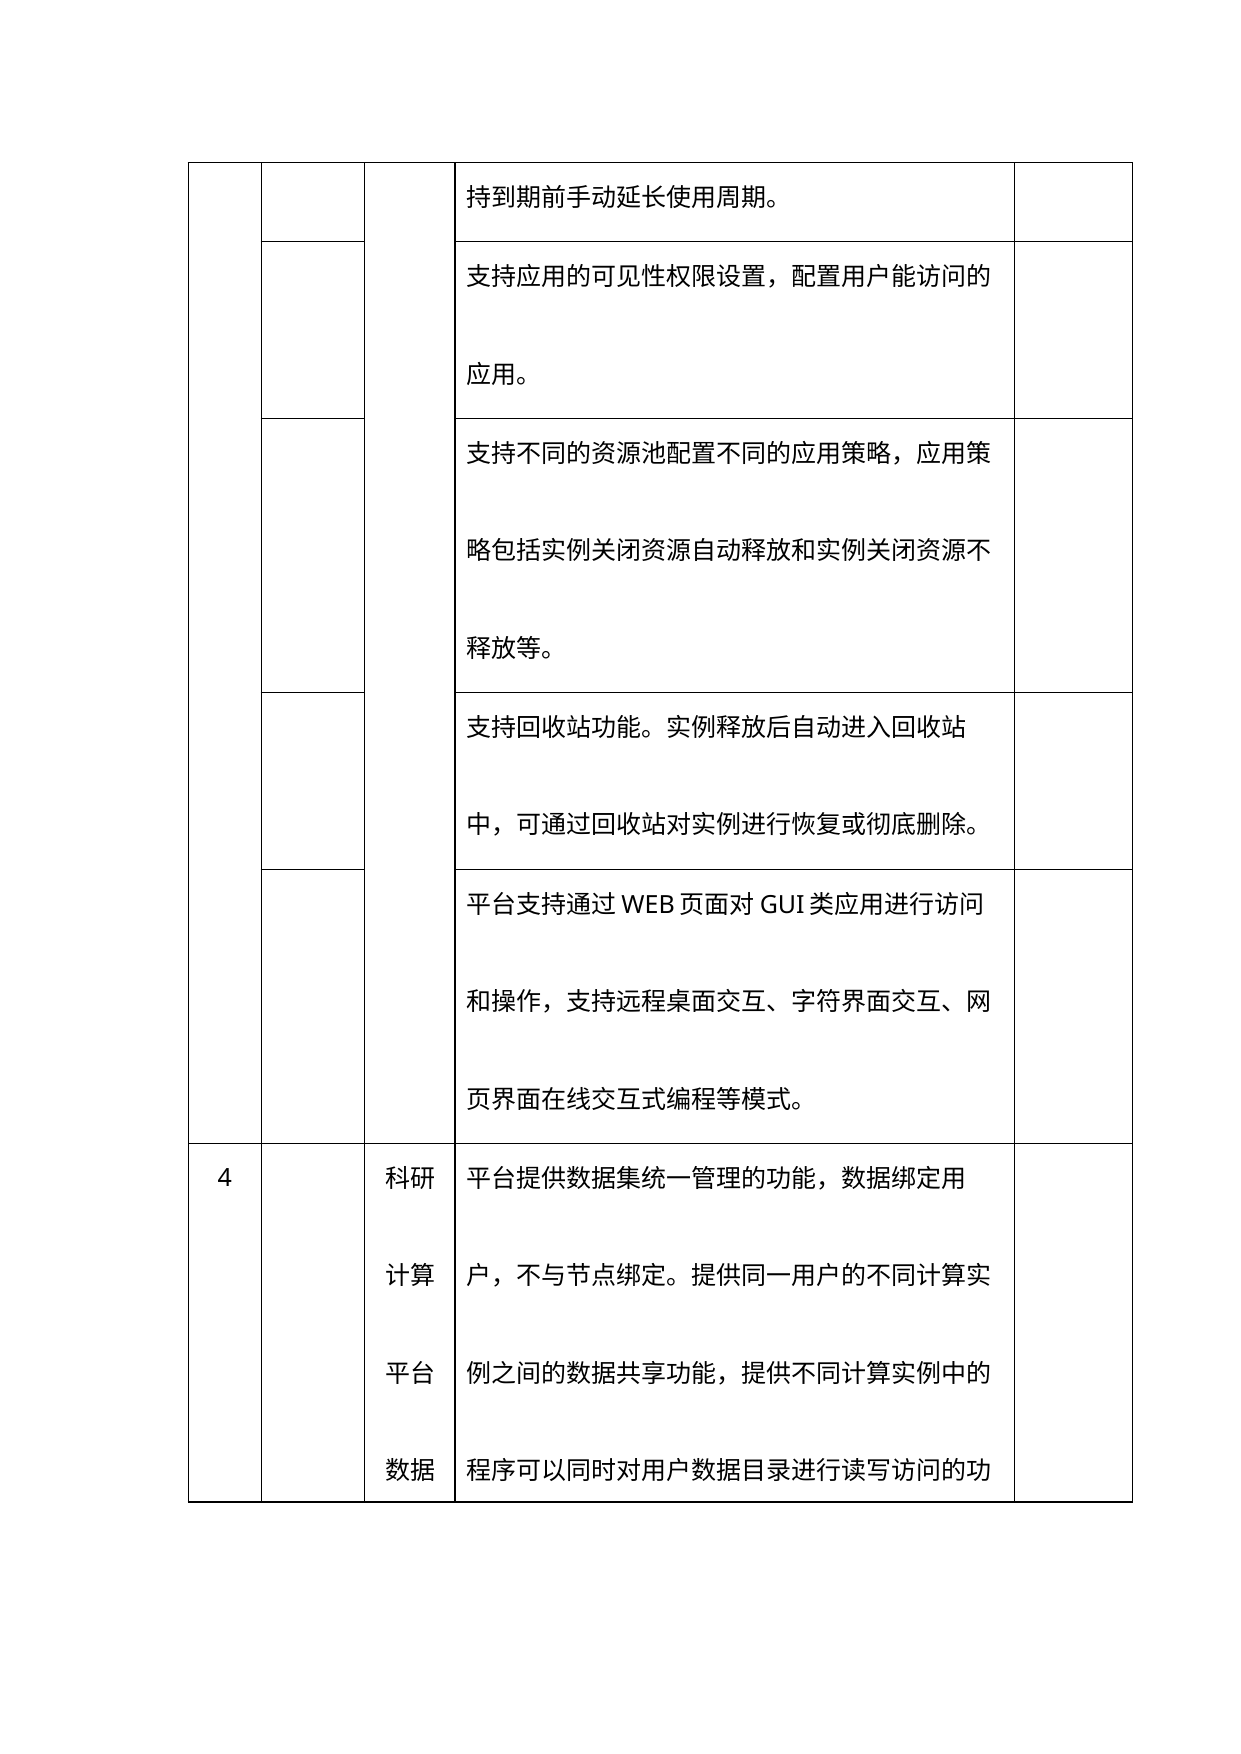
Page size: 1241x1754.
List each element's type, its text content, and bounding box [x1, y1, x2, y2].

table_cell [456, 1144, 1014, 1501]
table_cell [262, 242, 364, 418]
table_cell [262, 870, 364, 1143]
table_cell [1015, 1144, 1132, 1501]
table_cell 平台支持通过WEB页面对GUI类应用进行访问和操作，支持远程桌面交互、字符界面交互、网页界面在线交互式编程等模式。 [456, 870, 1014, 1143]
table_cell [262, 1144, 364, 1501]
table_cell [1015, 163, 1132, 241]
table_cell 4 [189, 1144, 261, 1501]
table_cell ＃ [262, 163, 364, 241]
table_cell [262, 419, 364, 692]
table_cell 支持回收站功能。实例释放后自动进入回收站中，可通过回收站对实例进行恢复或彻底删除。 [456, 693, 1014, 869]
table_cell [1015, 242, 1132, 418]
table_cell [262, 693, 364, 869]
table_cell [1015, 693, 1132, 869]
table_cell [1015, 419, 1132, 692]
table_cell 科研计算平台数据管理要求 [365, 1144, 454, 1501]
table_cell 支持应用的可见性权限设置，配置用户能访问的应用。 [456, 242, 1014, 418]
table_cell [456, 163, 1014, 241]
table_cell [1015, 870, 1132, 1143]
table_cell 支持不同的资源池配置不同的应用策略，应用策略包括实例关闭资源自动释放和实例关闭资源不释放等。 [456, 419, 1014, 692]
